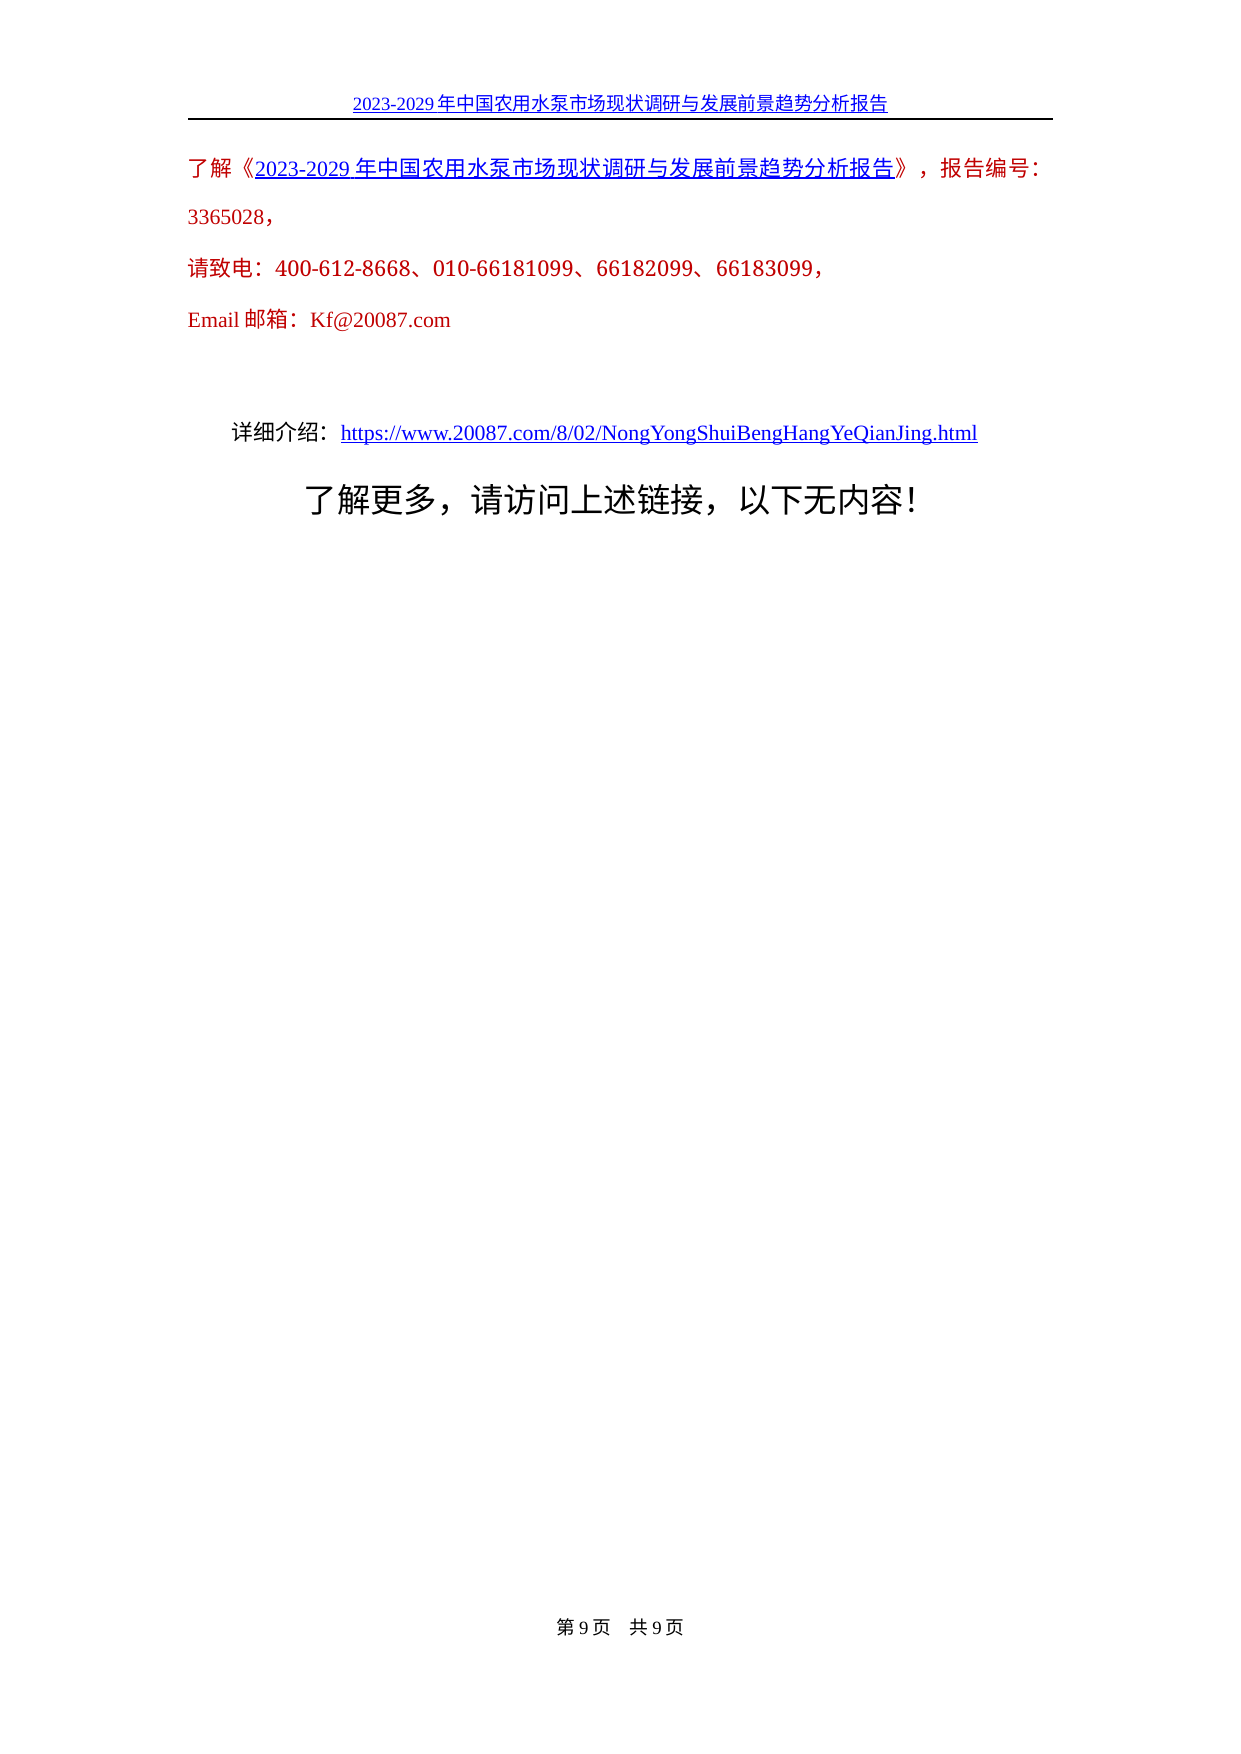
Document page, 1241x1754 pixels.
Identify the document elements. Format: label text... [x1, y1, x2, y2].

text 了解《2023-2029年中国农用水泵市场现状调研与发展前景趋势分析报告》，报告编号：3365028， [187, 150, 1053, 231]
text 详细介绍：https://www.20087.com/8/02/NongYongShuiBengHangYeQianJing.html [187, 415, 1053, 447]
text 请致电：400-612-8668、010-66181099、66182099、66183099， [187, 251, 1053, 283]
title 了解更多，请访问上述链接，以下无内容！ [187, 465, 1053, 530]
text Email邮箱：Kf@20087.com [187, 302, 1053, 334]
